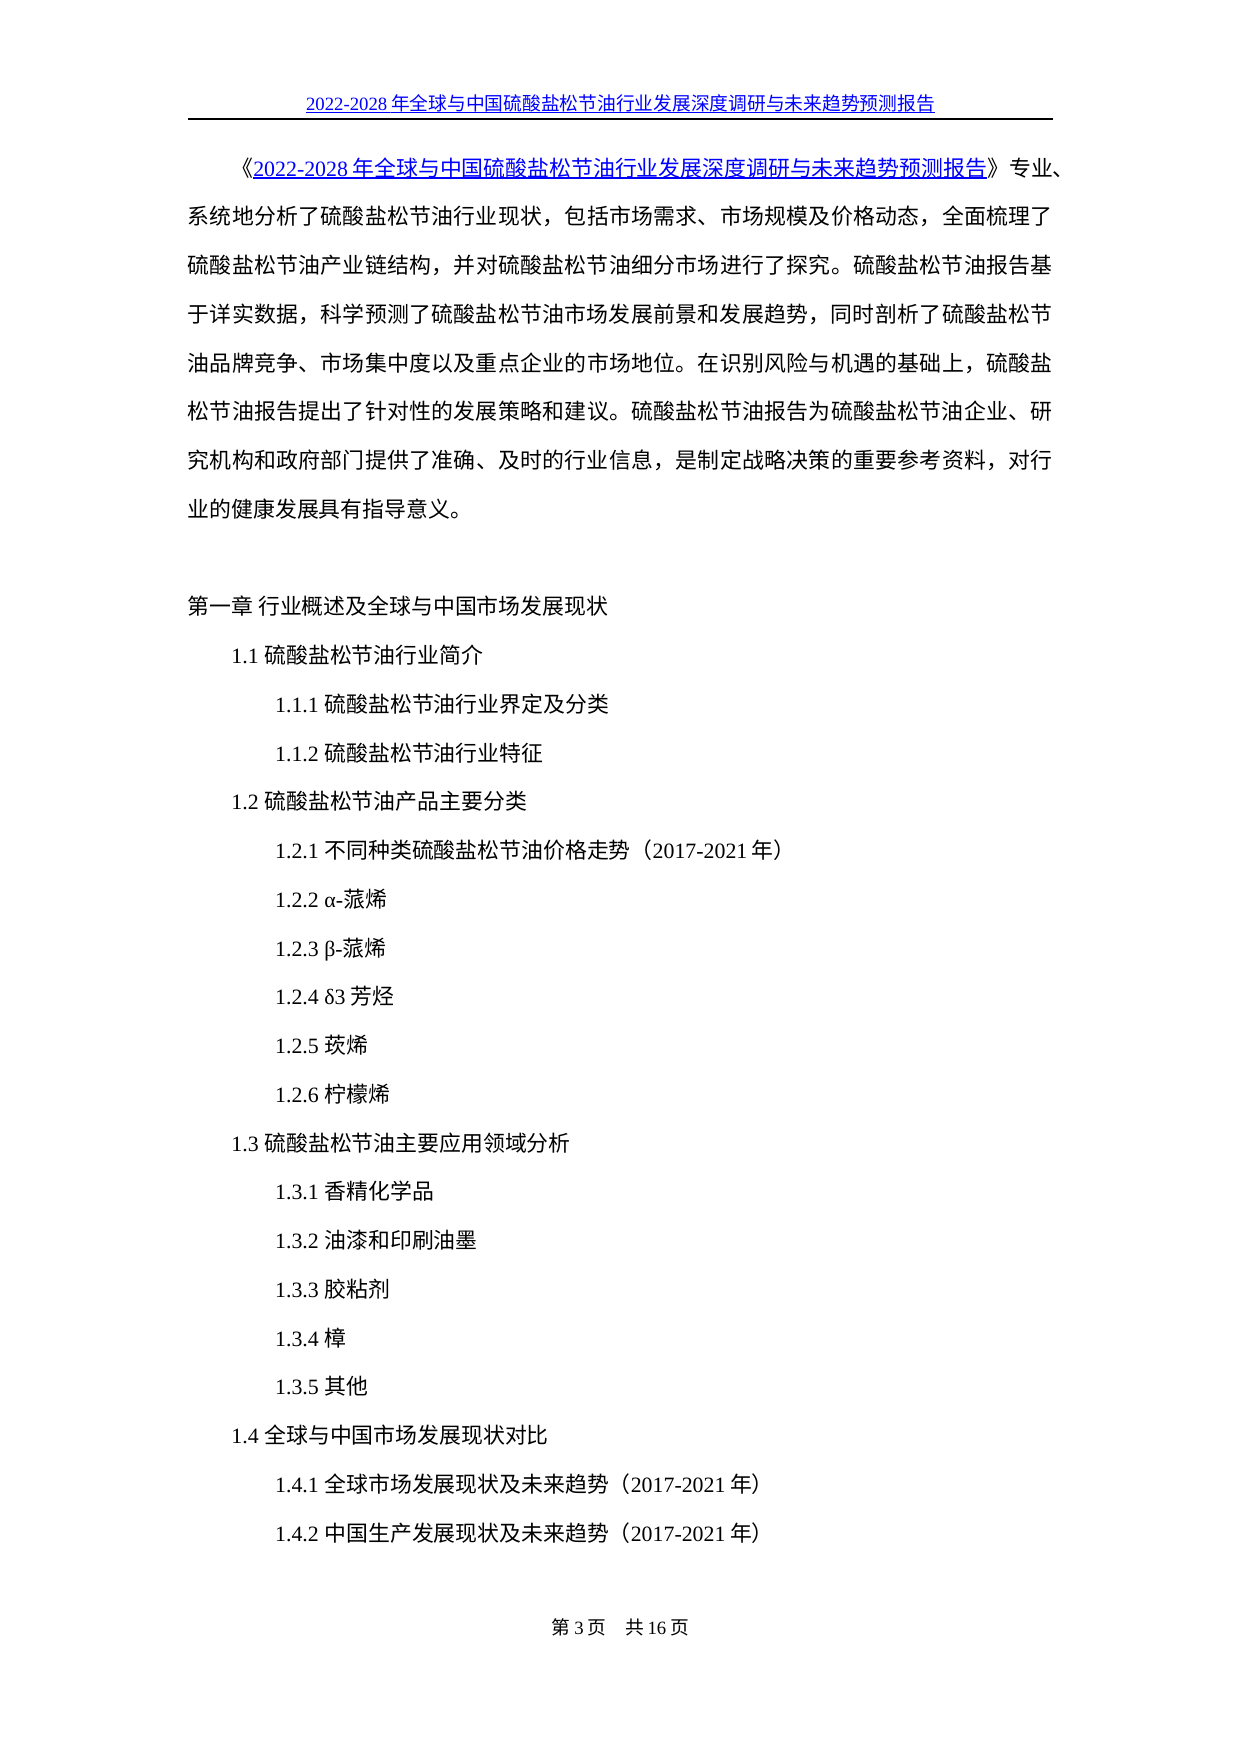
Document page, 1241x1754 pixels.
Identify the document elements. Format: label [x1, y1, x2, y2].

text [187, 150, 1053, 1548]
